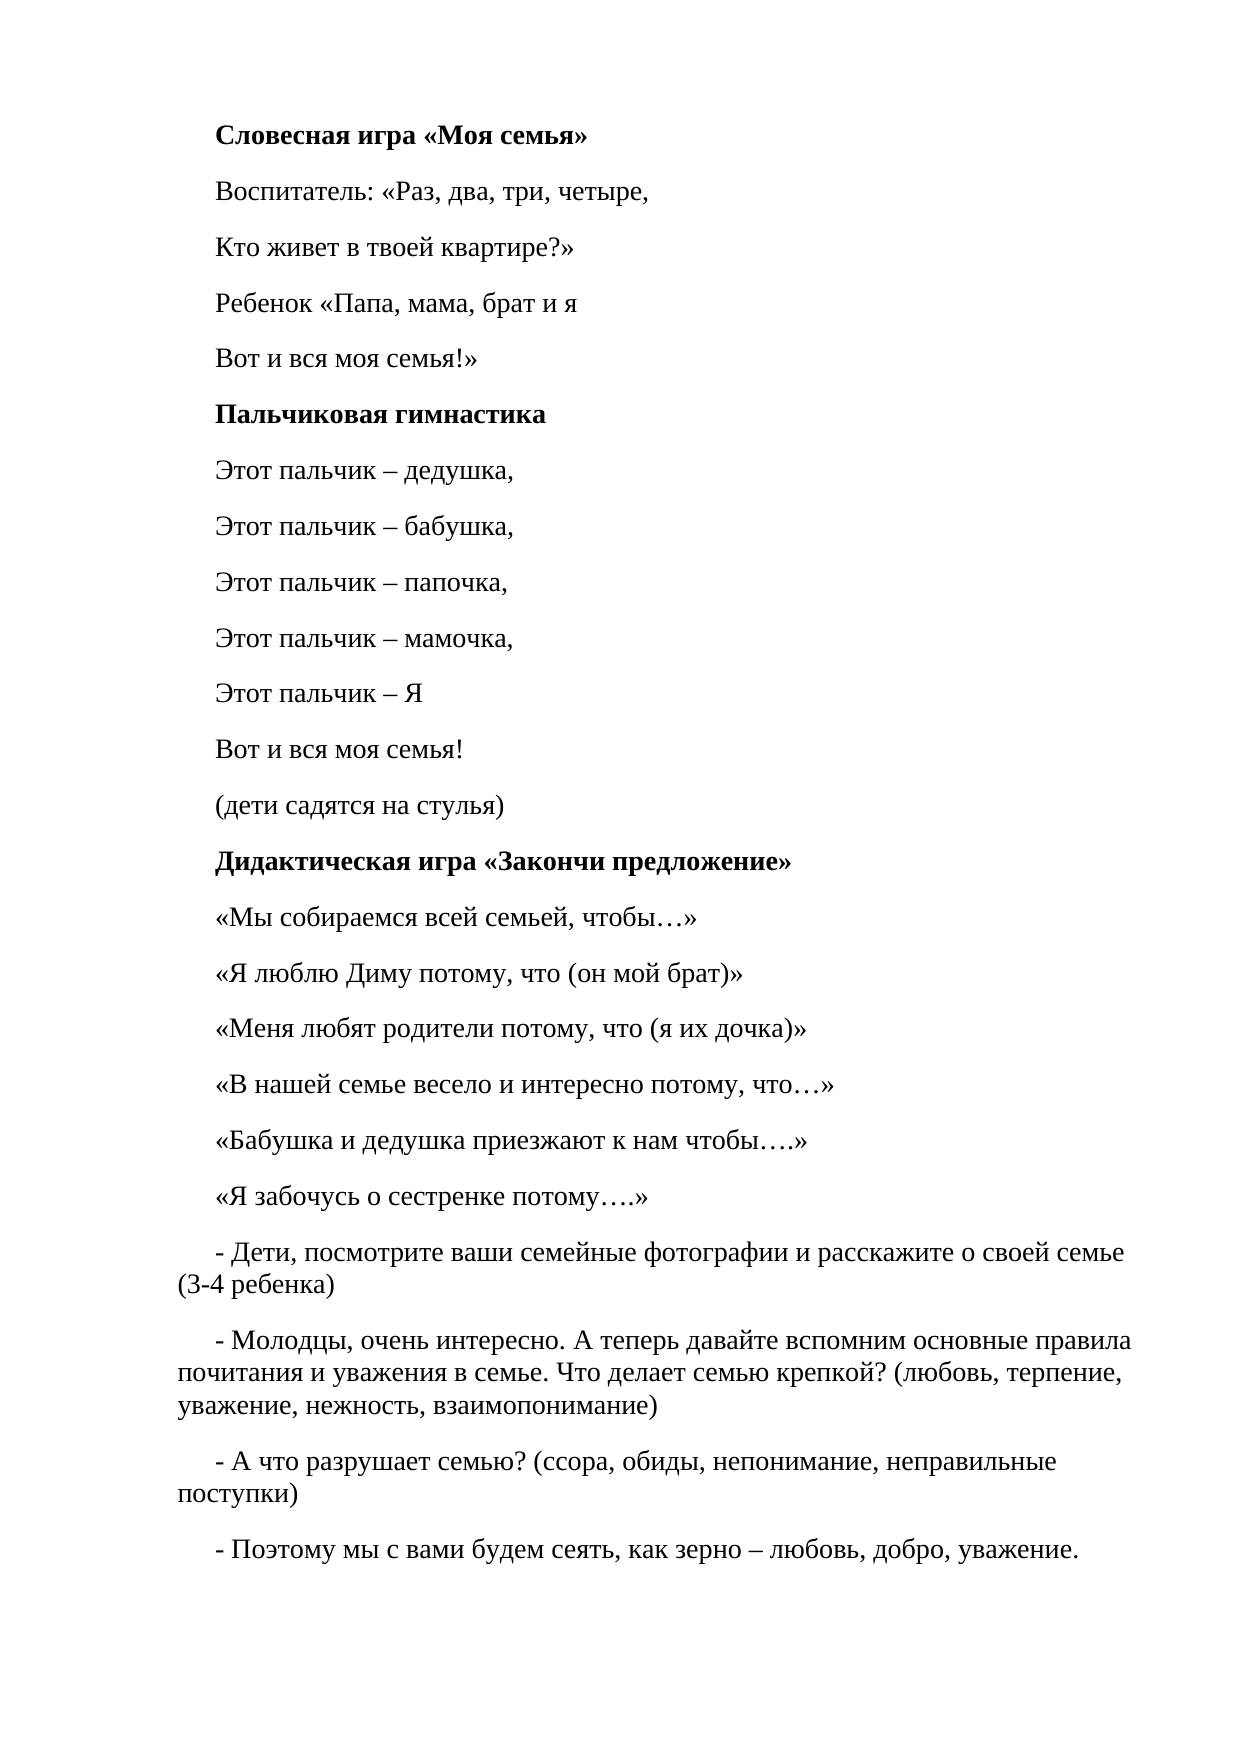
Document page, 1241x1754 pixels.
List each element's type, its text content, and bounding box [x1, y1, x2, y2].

text Словесная игра «Моя семья» [177, 118, 1152, 151]
text «Меня любят родители потому, что (я их дочка)» [177, 1011, 1152, 1044]
text Воспитатель: «Раз, два, три, четыре, [177, 174, 1152, 206]
text - Молодцы, очень интересно. А теперь давайте вспомним основные правила почитания и уважения в семье. Что делает семью крепкой? (любовь, терпение, уважение, нежность, взаимопонимание) [177, 1323, 1152, 1420]
text Дидактическая игра «Закончи предложение» [177, 844, 1152, 876]
text «Я люблю Диму потому, что (он мой брат)» [177, 956, 1152, 988]
text Пальчиковая гимнастика [177, 397, 1152, 430]
text Вот и вся моя семья! [177, 732, 1152, 765]
text Кто живет в твоей квартире?» [177, 230, 1152, 262]
text «Мы собираемся всей семьей, чтобы…» [177, 900, 1152, 932]
text - А что разрушает семью? (ссора, обиды, непонимание, неправильные поступки) [177, 1444, 1152, 1508]
text Ребенок «Папа, мама, брат и я [177, 286, 1152, 318]
text Этот пальчик – папочка, [177, 565, 1152, 597]
text Этот пальчик – дедушка, [177, 453, 1152, 486]
text «Бабушка и дедушка приезжают к нам чтобы….» [177, 1123, 1152, 1156]
text Этот пальчик – Я [177, 676, 1152, 709]
text - Поэтому мы с вами будем сеять, как зерно – любовь, добро, уважение. [177, 1532, 1152, 1564]
text «В нашей семье весело и интересно потому, что…» [177, 1067, 1152, 1100]
text (дети садятся на стулья) [177, 788, 1152, 821]
text Этот пальчик – бабушка, [177, 509, 1152, 541]
text - Дети, посмотрите ваши семейные фотографии и расскажите о своей семье (3-4 ребенка) [177, 1235, 1152, 1299]
text «Я забочусь о сестренке потому….» [177, 1179, 1152, 1211]
text Вот и вся моя семья!» [177, 341, 1152, 374]
text Этот пальчик – мамочка, [177, 621, 1152, 653]
